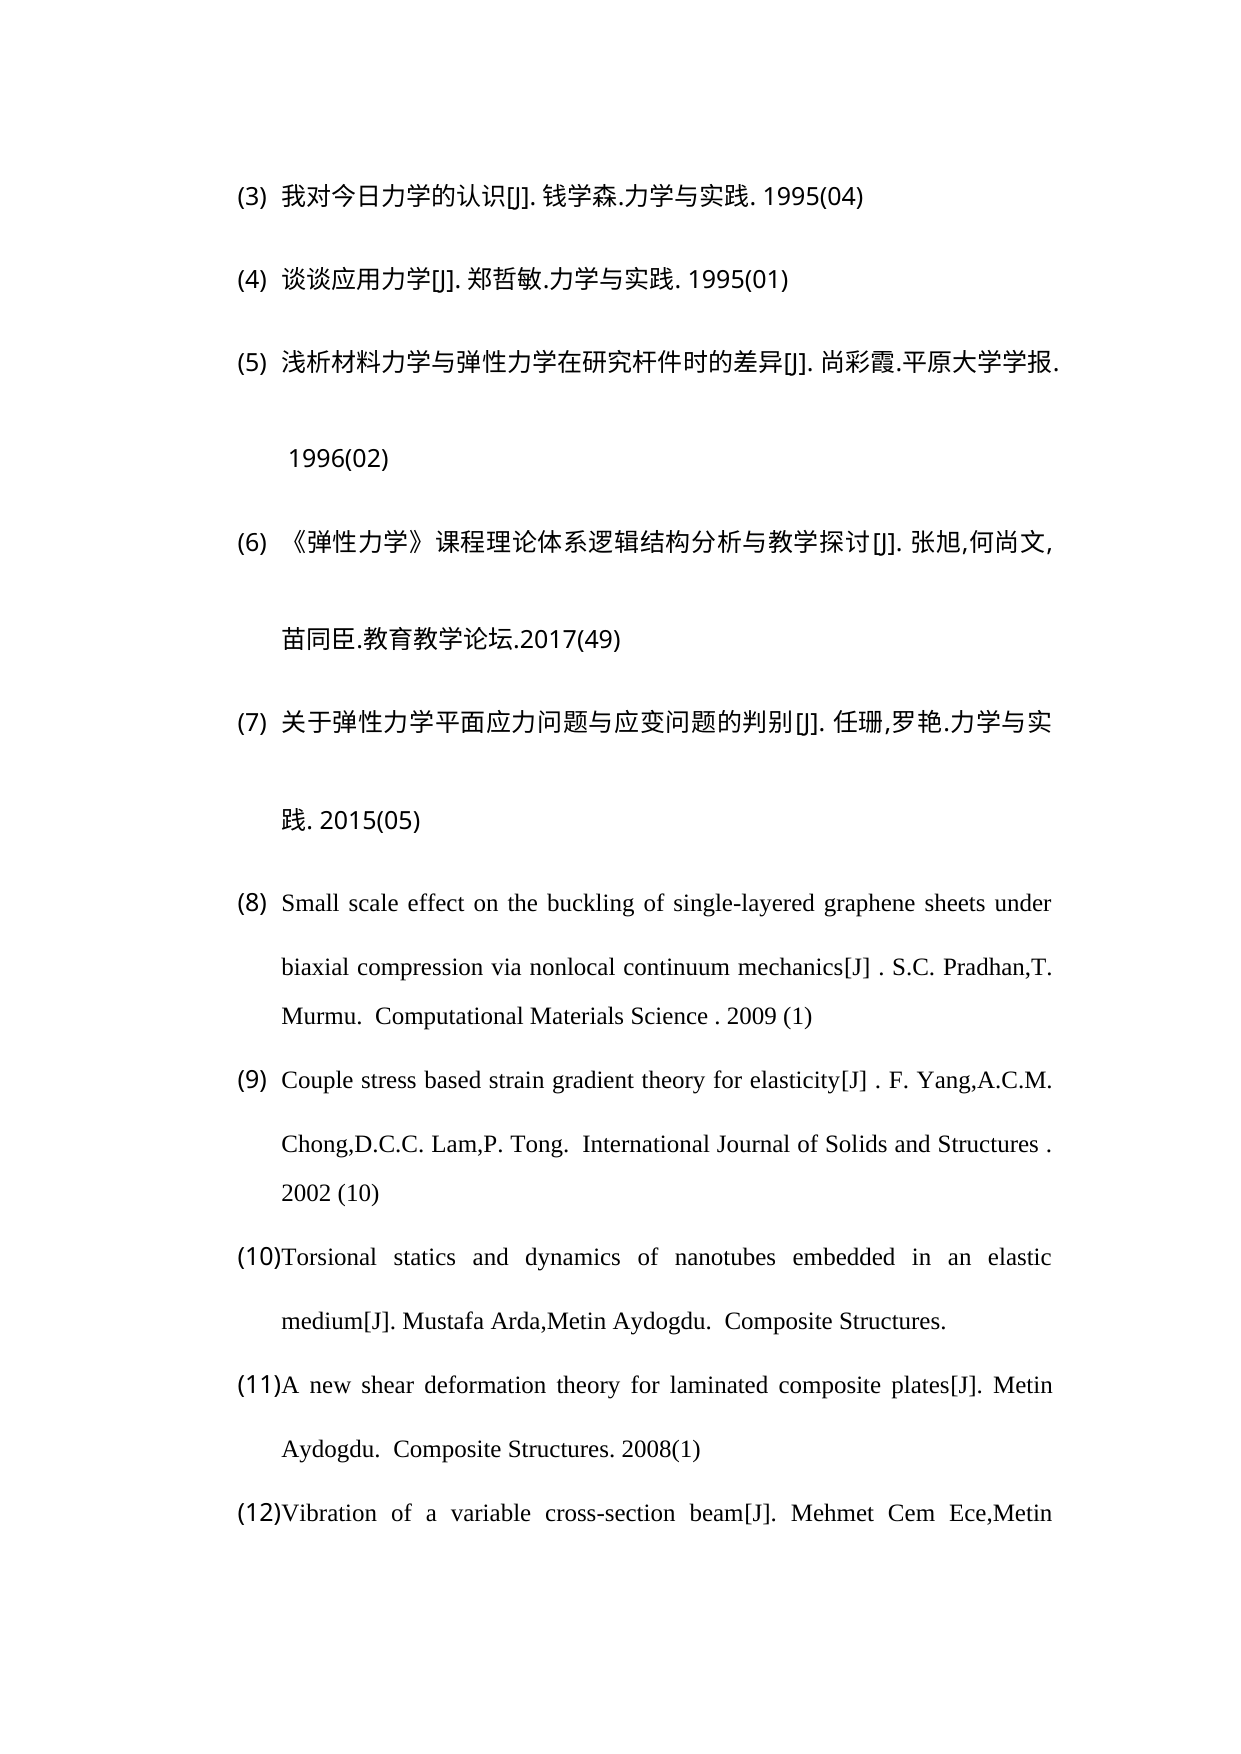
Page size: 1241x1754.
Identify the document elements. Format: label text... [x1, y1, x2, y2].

list A new shear deformation theory for laminated composite plates[J]. Metin Aydogdu. Composite Structures. 2008(1) [237, 1351, 1053, 1464]
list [237, 1479, 1053, 1544]
list Couple stress based strain gradient theory for elasticity[J] . F. Yang,A.C.M. Chong,D.C.C. Lam,P. Tong. International Journal of Solids and Structures . 2002 (10) [237, 1046, 1053, 1208]
list 《弹性力学》课程理论体系逻辑结构分析与教学探讨[J]. 张旭,何尚文,苗同臣.教育教学论坛.2017(49) [237, 508, 1053, 670]
list 我对今日力学的认识[J]. 钱学森.力学与实践. 1995(04) [237, 162, 1053, 227]
list Small scale effect on the buckling of single-layered graphene sheets under biaxial compression via nonlocal continuum mechanics[J] . S.C. Pradhan,T. Murmu. Computational Materials Science . 2009 (1) [237, 869, 1053, 1031]
list Torsional statics and dynamics of nanotubes embedded in an elastic medium[J]. Mustafa Arda,Metin Aydogdu. Composite Structures. [237, 1223, 1053, 1336]
list 关于弹性力学平面应力问题与应变问题的判别[J]. 任珊,罗艳.力学与实践. 2015(05) [237, 688, 1053, 851]
list 浅析材料力学与弹性力学在研究杆件时的差异[J]. 尚彩霞.平原大学学报. 1996(02) [237, 328, 1053, 491]
list 谈谈应用力学[J]. 郑哲敏.力学与实践. 1995(01) [237, 245, 1053, 310]
